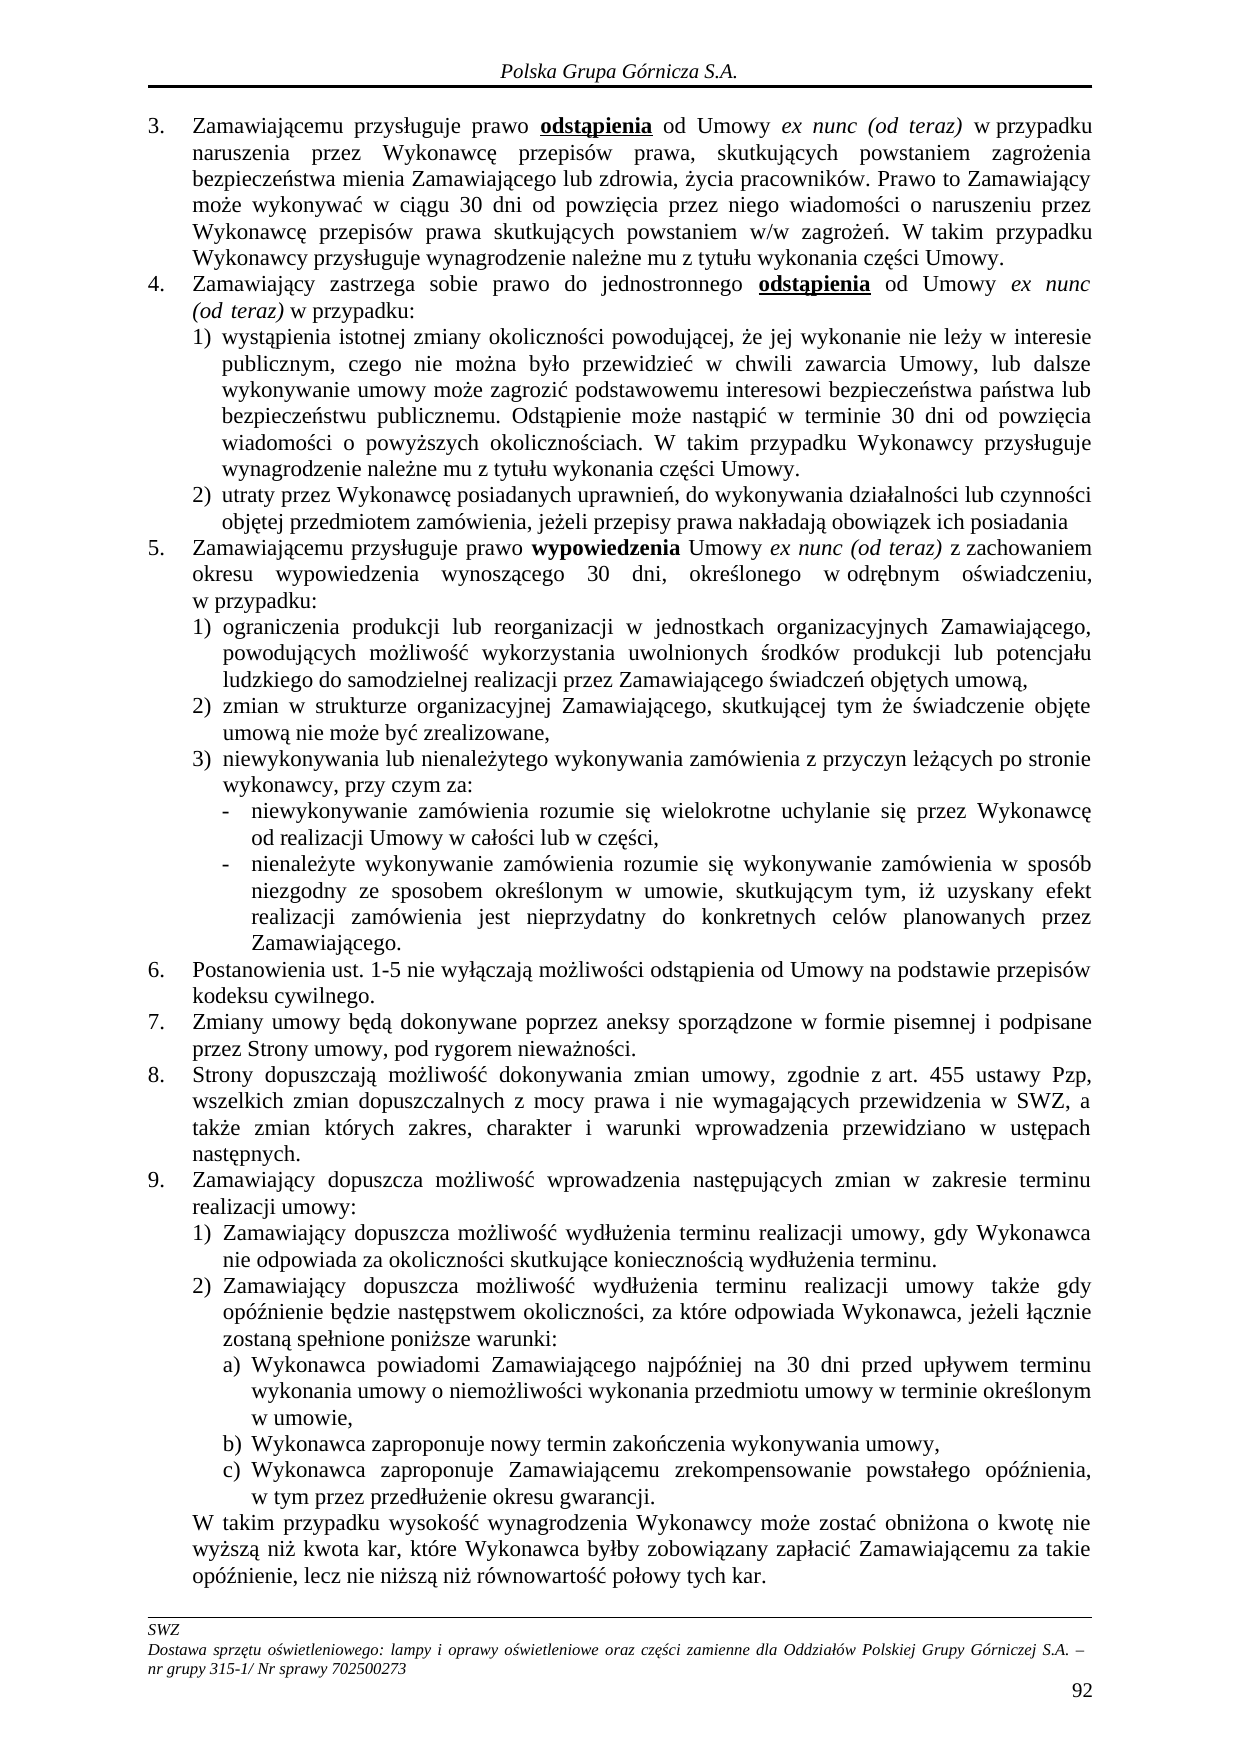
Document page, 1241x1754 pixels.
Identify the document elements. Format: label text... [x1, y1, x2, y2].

list niewykonywania lub nienależytego wykonywania zamówienia z przyczyn leżących po stronie wykonawcy, przy czym za: [192, 745, 1092, 798]
list Wykonawca zaproponuje nowy termin zakończenia wykonywania umowy, [223, 1430, 1092, 1456]
list - niewykonywanie zamówienia rozumie się wielokrotne uchylanie się przez Wykonawcę od realizacji Umowy w całości lub w części, [222, 798, 1092, 850]
list - nienależyte wykonywanie zamówienia rozumie się wykonywanie zamówienia w sposób niezgodny ze sposobem określonym w umowie, skutkującym tym, iż uzyskany efekt realizacji zamówienia jest nieprzydatny do konkretnych celów planowanych przez Zamawiającego. [222, 850, 1092, 956]
list ograniczenia produkcji lub reorganizacji w jednostkach organizacyjnych Zamawiającego, powodujących możliwość wykorzystania uwolnionych środków produkcji lub potencjału ludzkiego do samodzielnej realizacji przez Zamawiającego świadczeń objętych umową, [192, 613, 1092, 692]
list Strony dopuszczają możliwość dokonywania zmian umowy, zgodnie z art. 455 ustawy Pzp, wszelkich zmian dopuszczalnych z mocy prawa i nie wymagających przewidzenia w SWZ, a także zmian których zakres, charakter i warunki wprowadzenia przewidziano w ustępach następnych. [148, 1061, 1092, 1167]
list Zamawiającemu przysługuje prawo wypowiedzenia Umowy ex nunc (od teraz) z zachowaniem okresu wypowiedzenia wynoszącego 30 dni, określonego w odrębnym oświadczeniu, w przypadku: [148, 534, 1092, 613]
list Wykonawca zaproponuje Zamawiającemu zrekompensowanie powstałego opóźnienia, w tym przez przedłużenie okresu gwarancji. [223, 1456, 1092, 1509]
list Zamawiający dopuszcza możliwość wydłużenia terminu realizacji umowy, gdy Wykonawca nie odpowiada za okoliczności skutkujące koniecznością wydłużenia terminu. [192, 1219, 1092, 1272]
list Wykonawca powiadomi Zamawiającego najpóźniej na 30 dni przed upływem terminu wykonania umowy o niemożliwości wykonania przedmiotu umowy w terminie określonym w umowie, [223, 1351, 1092, 1430]
list Zamawiający zastrzega sobie prawo do jednostronnego odstąpienia od Umowy ex nunc (od teraz) w przypadku: [148, 271, 1092, 323]
list wystąpienia istotnej zmiany okoliczności powodującej, że jej wykonanie nie leży w interesie publicznym, czego nie można było przewidzieć w chwili zawarcia Umowy, lub dalsze wykonywanie umowy może zagrozić podstawowemu interesowi bezpieczeństwa państwa lub bezpieczeństwu publicznemu. Odstąpienie może nastąpić w terminie 30 dni od powzięcia wiadomości o powyższych okolicznościach. W takim przypadku Wykonawcy przysługuje wynagrodzenie należne mu z tytułu wykonania części Umowy. [192, 323, 1092, 481]
list Zamawiającemu przysługuje prawo odstąpienia od Umowy ex nunc (od teraz) w przypadku naruszenia przez Wykonawcę przepisów prawa, skutkujących powstaniem zagrożenia bezpieczeństwa mienia Zamawiającego lub zdrowia, życia pracowników. Prawo to Zamawiający może wykonywać w ciągu 30 dni od powzięcia przez niego wiadomości o naruszeniu przez Wykonawcę przepisów prawa skutkujących powstaniem w/w zagrożeń. W takim przypadku Wykonawcy przysługuje wynagrodzenie należne mu z tytułu wykonania części Umowy. [148, 112, 1092, 271]
list utraty przez Wykonawcę posiadanych uprawnień, do wykonywania działalności lub czynności objętej przedmiotem zamówienia, jeżeli przepisy prawa nakładają obowiązek ich posiadania [192, 481, 1092, 534]
list Zmiany umowy będą dokonywane poprzez aneksy sporządzone w formie pisemnej i podpisane przez Strony umowy, pod rygorem nieważności. [148, 1008, 1092, 1061]
list Postanowienia ust. 1-5 nie wyłączają możliwości odstąpienia od Umowy na podstawie przepisów kodeksu cywilnego. [148, 956, 1092, 1008]
list Zamawiający dopuszcza możliwość wydłużenia terminu realizacji umowy także gdy opóźnienie będzie następstwem okoliczności, za które odpowiada Wykonawca, jeżeli łącznie zostaną spełnione poniższe warunki: [192, 1272, 1092, 1351]
text W takim przypadku wysokość wynagrodzenia Wykonawcy może zostać obniżona o kwotę nie wyższą niż kwota kar, które Wykonawca byłby zobowiązany zapłacić Zamawiającemu za takie opóźnienie, lecz nie niższą niż równowartość połowy tych kar. [192, 1509, 1092, 1588]
list zmian w strukturze organizacyjnej Zamawiającego, skutkującej tym że świadczenie objęte umową nie może być zrealizowane, [192, 692, 1092, 745]
list Zamawiający dopuszcza możliwość wprowadzenia następujących zmian w zakresie terminu realizacji umowy: [148, 1167, 1092, 1219]
